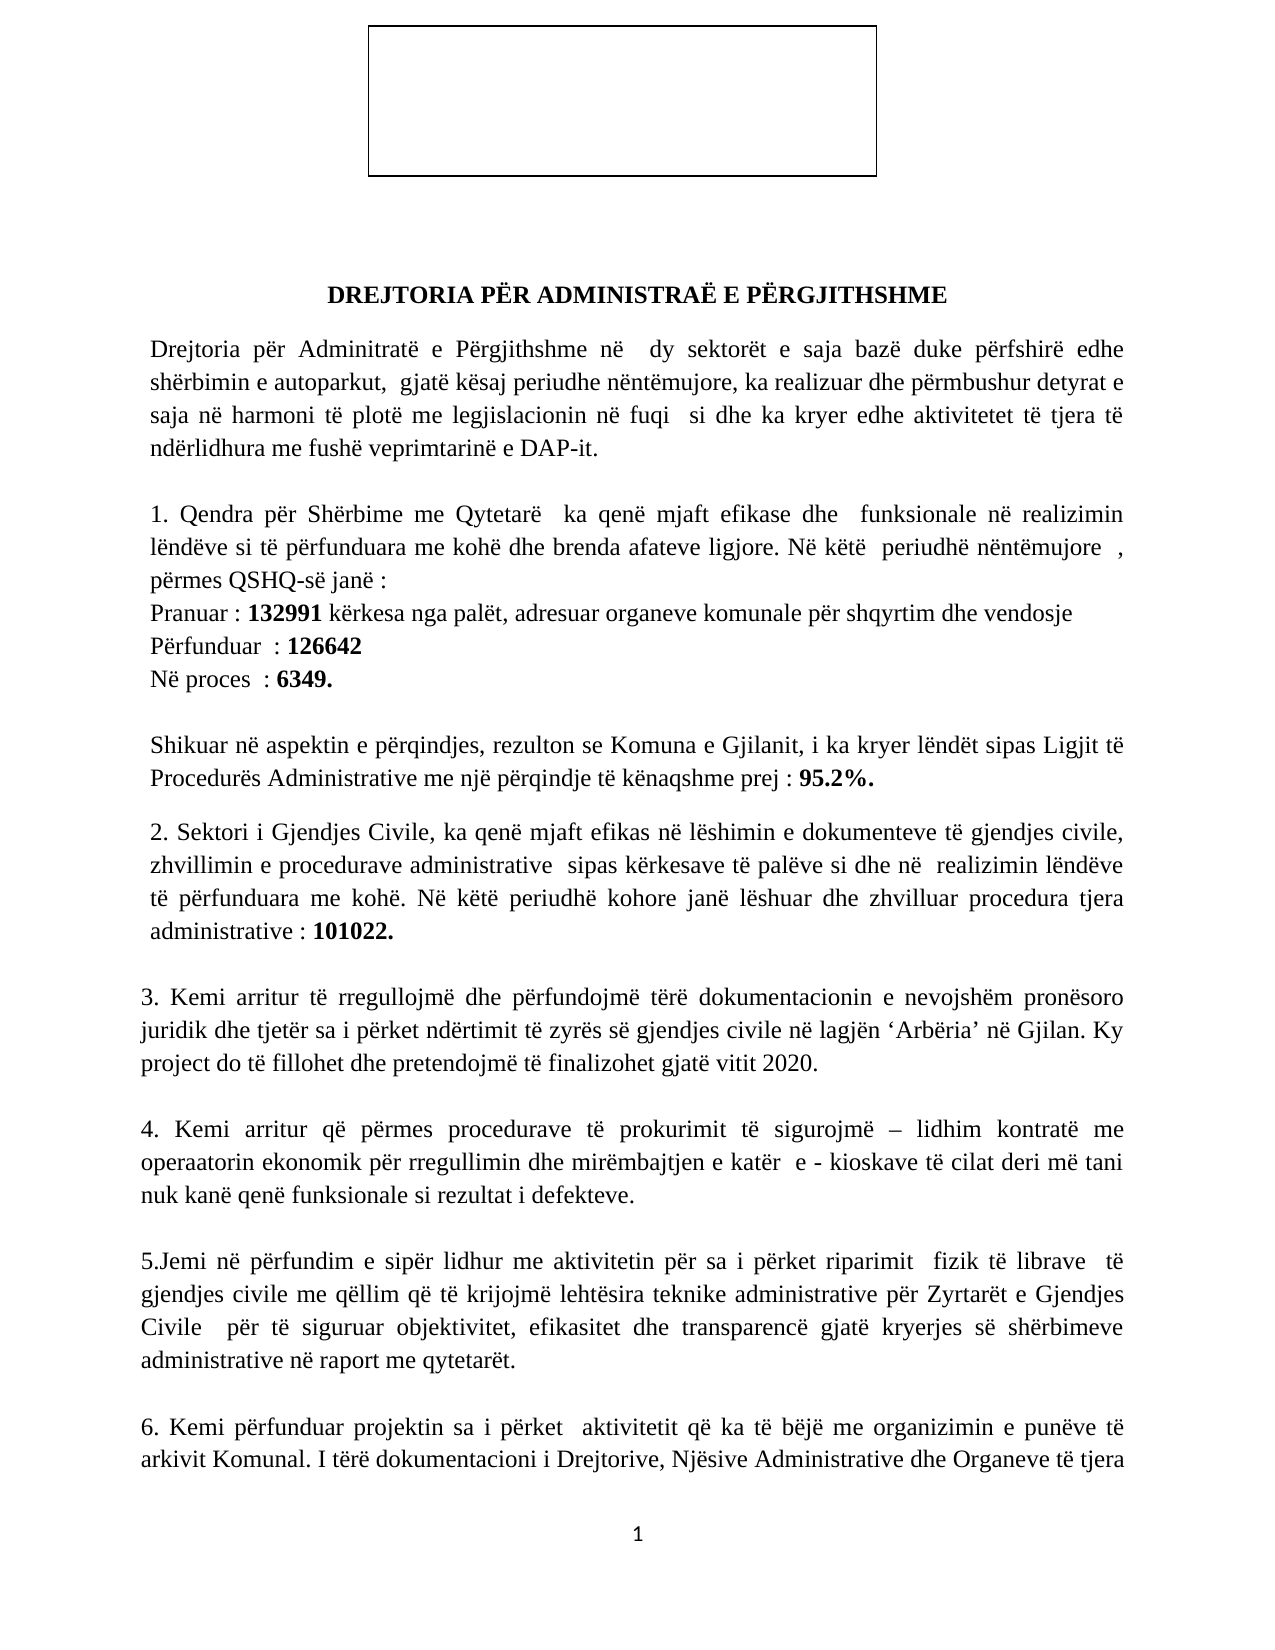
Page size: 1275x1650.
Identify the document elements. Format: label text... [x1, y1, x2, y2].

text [141, 1412, 1125, 1473]
text Pranuar : 132991 kërkesa nga palët, adresuar organeve komunale për shqyrtim dhe vendosje [150, 598, 1125, 627]
text DREJTORIA PËR ADMINISTRAË E PËRGJITHSHME [150, 280, 1125, 309]
text 4. Kemi arritur që përmes procedurave të prokurimit të sigurojmë – lidhim kontratë me operaatorin ekonomik për rregullimin dhe mirëmbajtjen e katër e - kioskave të cilat deri më tani nuk kanë qenë funksionale si rezultat i defekteve. [141, 1114, 1125, 1209]
text Në proces : 6349. [150, 664, 1125, 693]
text Drejtoria për Adminitratë e Përgjithshme në dy sektorët e saja bazë duke përfshirë edhe shërbimin e autoparkut, gjatë kësaj periudhe nëntëmujore, ka realizuar dhe përmbushur detyrat e saja në harmoni të plotë me legjislacionin në fuqi si dhe ka kryer edhe aktivitetet të tjera të ndërlidhura me fushë veprimtarinë e DAP-it. [150, 334, 1125, 462]
text 2. Sektori i Gjendjes Civile, ka qenë mjaft efikas në lëshimin e dokumenteve të gjendjes civile, zhvillimin e procedurave administrative sipas kërkesave të palëve si dhe në realizimin lëndëve të përfunduara me kohë. Në këtë periudhë kohore janë lëshuar dhe zhvilluar procedura tjera administrative : 101022. [150, 817, 1125, 945]
text 1. Qendra për Shërbime me Qytetarë ka qenë mjaft efikase dhe funksionale në realizimin lëndëve si të përfunduara me kohë dhe brenda afateve ligjore. Në këtë periudhë nëntëmujore , përmes QSHQ-së janë : [150, 499, 1125, 594]
text Shikuar në aspektin e përqindjes, rezulton se Komuna e Gjilanit, i ka kryer lëndët sipas Ligjit të Procedurës Administrative me një përqindje të kënaqshme prej : 95.2%. [150, 730, 1125, 792]
text 5.Jemi në përfundim e sipër lidhur me aktivitetin për sa i përket riparimit fizik të librave të gjendjes civile me qëllim që të krijojmë lehtësira teknike administrative për Zyrtarët e Gjendjes Civile për të siguruar objektivitet, efikasitet dhe transparencë gjatë kryerjes së shërbimeve administrative në raport me qytetarët. [141, 1246, 1125, 1374]
text Përfunduar : 126642 [150, 631, 1125, 660]
text 3. Kemi arritur të rregullojmë dhe përfundojmë tërë dokumentacionin e nevojshëm pronësoro juridik dhe tjetër sa i përket ndërtimit të zyrës së gjendjes civile në lagjën ‘Arbëria’ në Gjilan. Ky project do të fillohet dhe pretendojmë të finalizohet gjatë vitit 2020. [141, 982, 1125, 1077]
